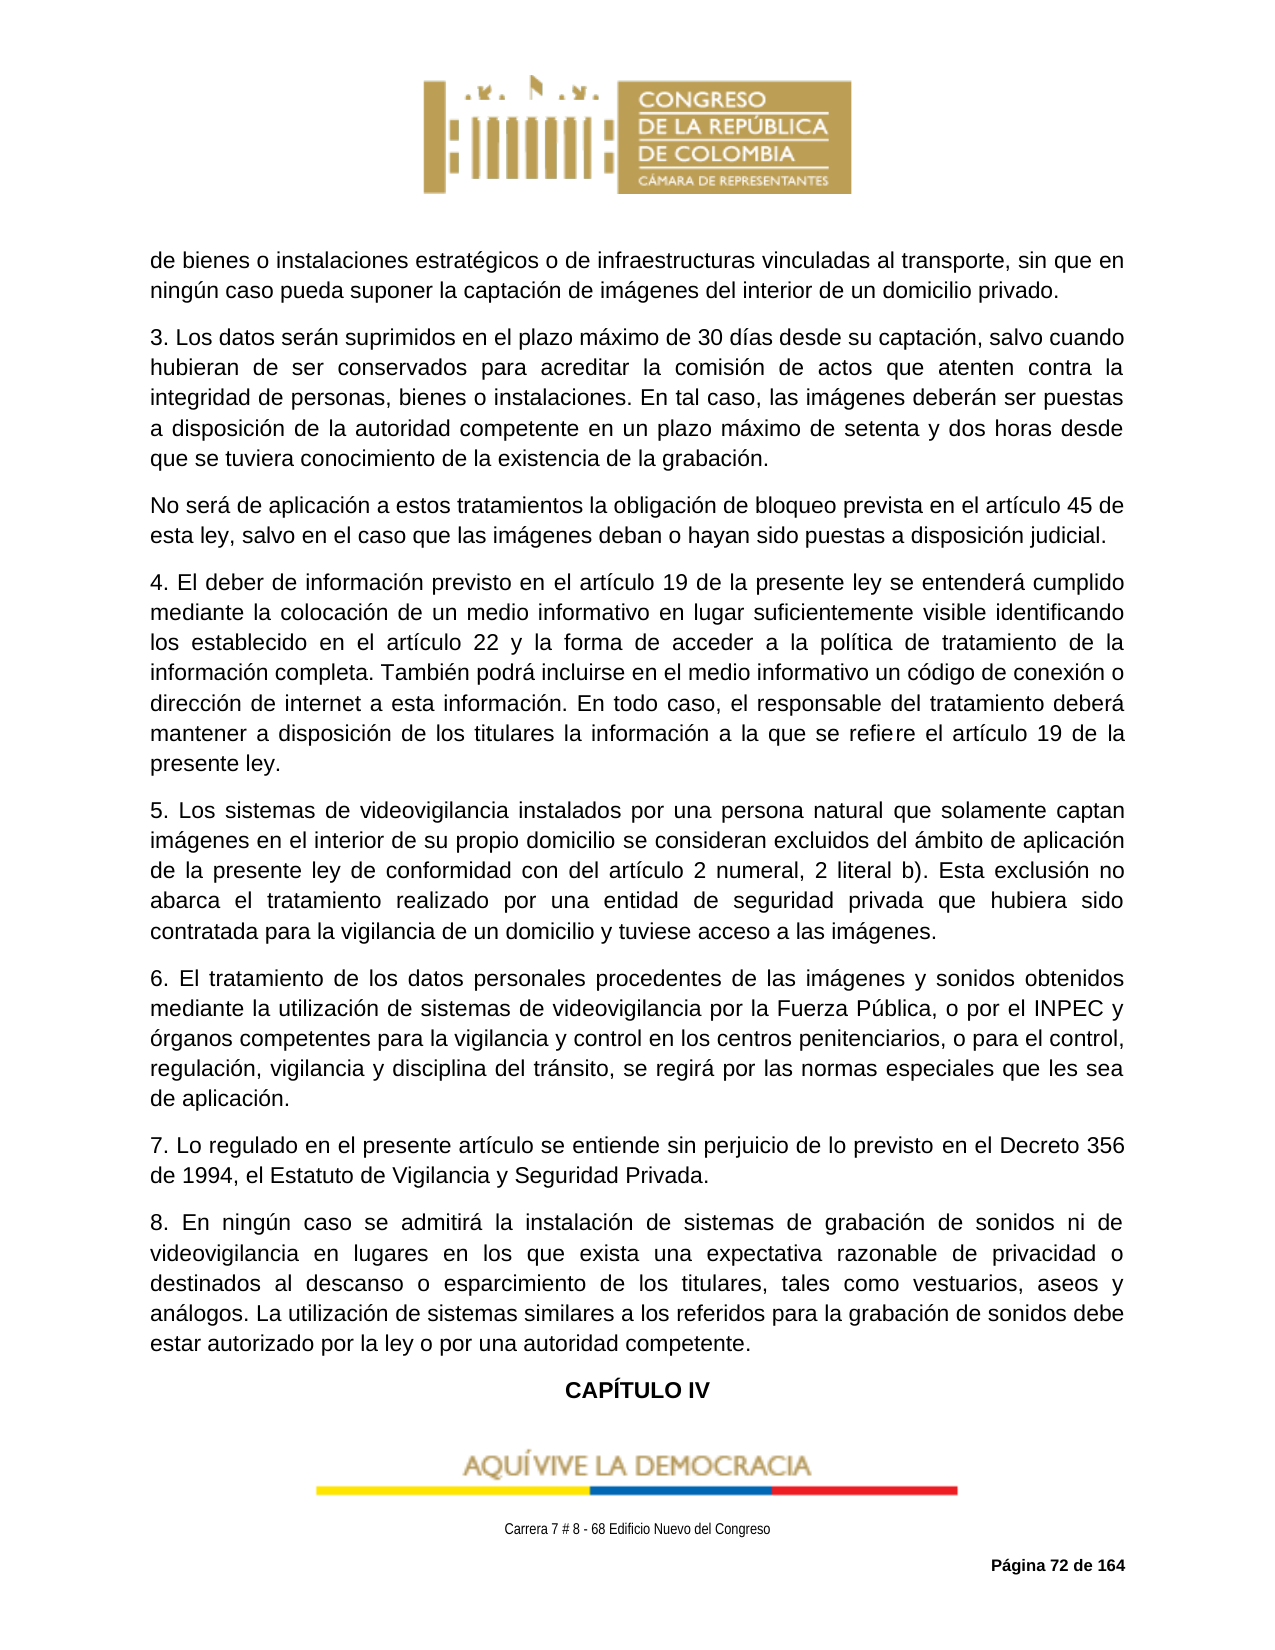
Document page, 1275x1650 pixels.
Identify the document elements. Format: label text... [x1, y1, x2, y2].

text CAPÍTULO IV [150, 1377, 1125, 1403]
text 4. El deber de información previsto en el artículo 19 de la presente ley se entenderá cumplido mediante la colocación de un medio informativo en lugar suficientemente visible identificando los establecido en el artículo 22 y la forma de acceder a la política de tratamiento de la información completa. También podrá incluirse en el medio informativo un código de conexión o dirección de internet a esta información. En todo caso, el responsable del tratamiento deberá mantener a disposición de los titulares la información a la que se refiere el artículo 19 de la presente ley. [150, 569, 1125, 776]
text 3. Los datos serán suprimidos en el plazo máximo de 30 días desde su captación, salvo cuando hubieran de ser conservados para acreditar la comisión de actos que atenten contra la integridad de personas, bienes o instalaciones. En tal caso, las imágenes deberán ser puestas a disposición de la autoridad competente en un plazo máximo de setenta y dos horas desde que se tuviera conocimiento de la existencia de la grabación. [150, 324, 1125, 471]
text 7. Lo regulado en el presente artículo se entiende sin perjuicio de lo previsto en el Decreto 356 de 1994, el Estatuto de Vigilancia y Seguridad Privada. [150, 1132, 1125, 1189]
text 5. Los sistemas de videovigilancia instalados por una persona natural que solamente captan imágenes en el interior de su propio domicilio se consideran excluidos del ámbito de aplicación de la presente ley de conformidad con del artículo 2 numeral, 2 literal b). Esta exclusión no abarca el tratamiento realizado por una entidad de seguridad privada que hubiera sido contratada para la vigilancia de un domicilio y tuviese acceso a las imágenes. [150, 797, 1125, 944]
text 8. En ningún caso se admitirá la instalación de sistemas de grabación de sonidos ni de videovigilancia en lugares en los que exista una expectativa razonable de privacidad o destinados al descanso o esparcimiento de los titulares, tales como vestuarios, aseos y análogos. La utilización de sistemas similares a los referidos para la grabación de sonidos debe estar autorizado por la ley o por una autoridad competente. [150, 1209, 1125, 1357]
text No será de aplicación a estos tratamientos la obligación de bloqueo prevista en el artículo 45 de esta ley, salvo en el caso que las imágenes deban o hayan sido puestas a disposición judicial. [150, 492, 1125, 548]
text 6. El tratamiento de los datos personales procedentes de las imágenes y sonidos obtenidos mediante la utilización de sistemas de videovigilancia por la Fuerza Pública, o por el INPEC y órganos competentes para la vigilancia y control en los centros penitenciarios, o para el control, regulación, vigilancia y disciplina del tránsito, se regirá por las normas especiales que les sea de aplicación. [150, 964, 1125, 1112]
picture [423, 75, 852, 194]
picture [296, 1440, 979, 1500]
